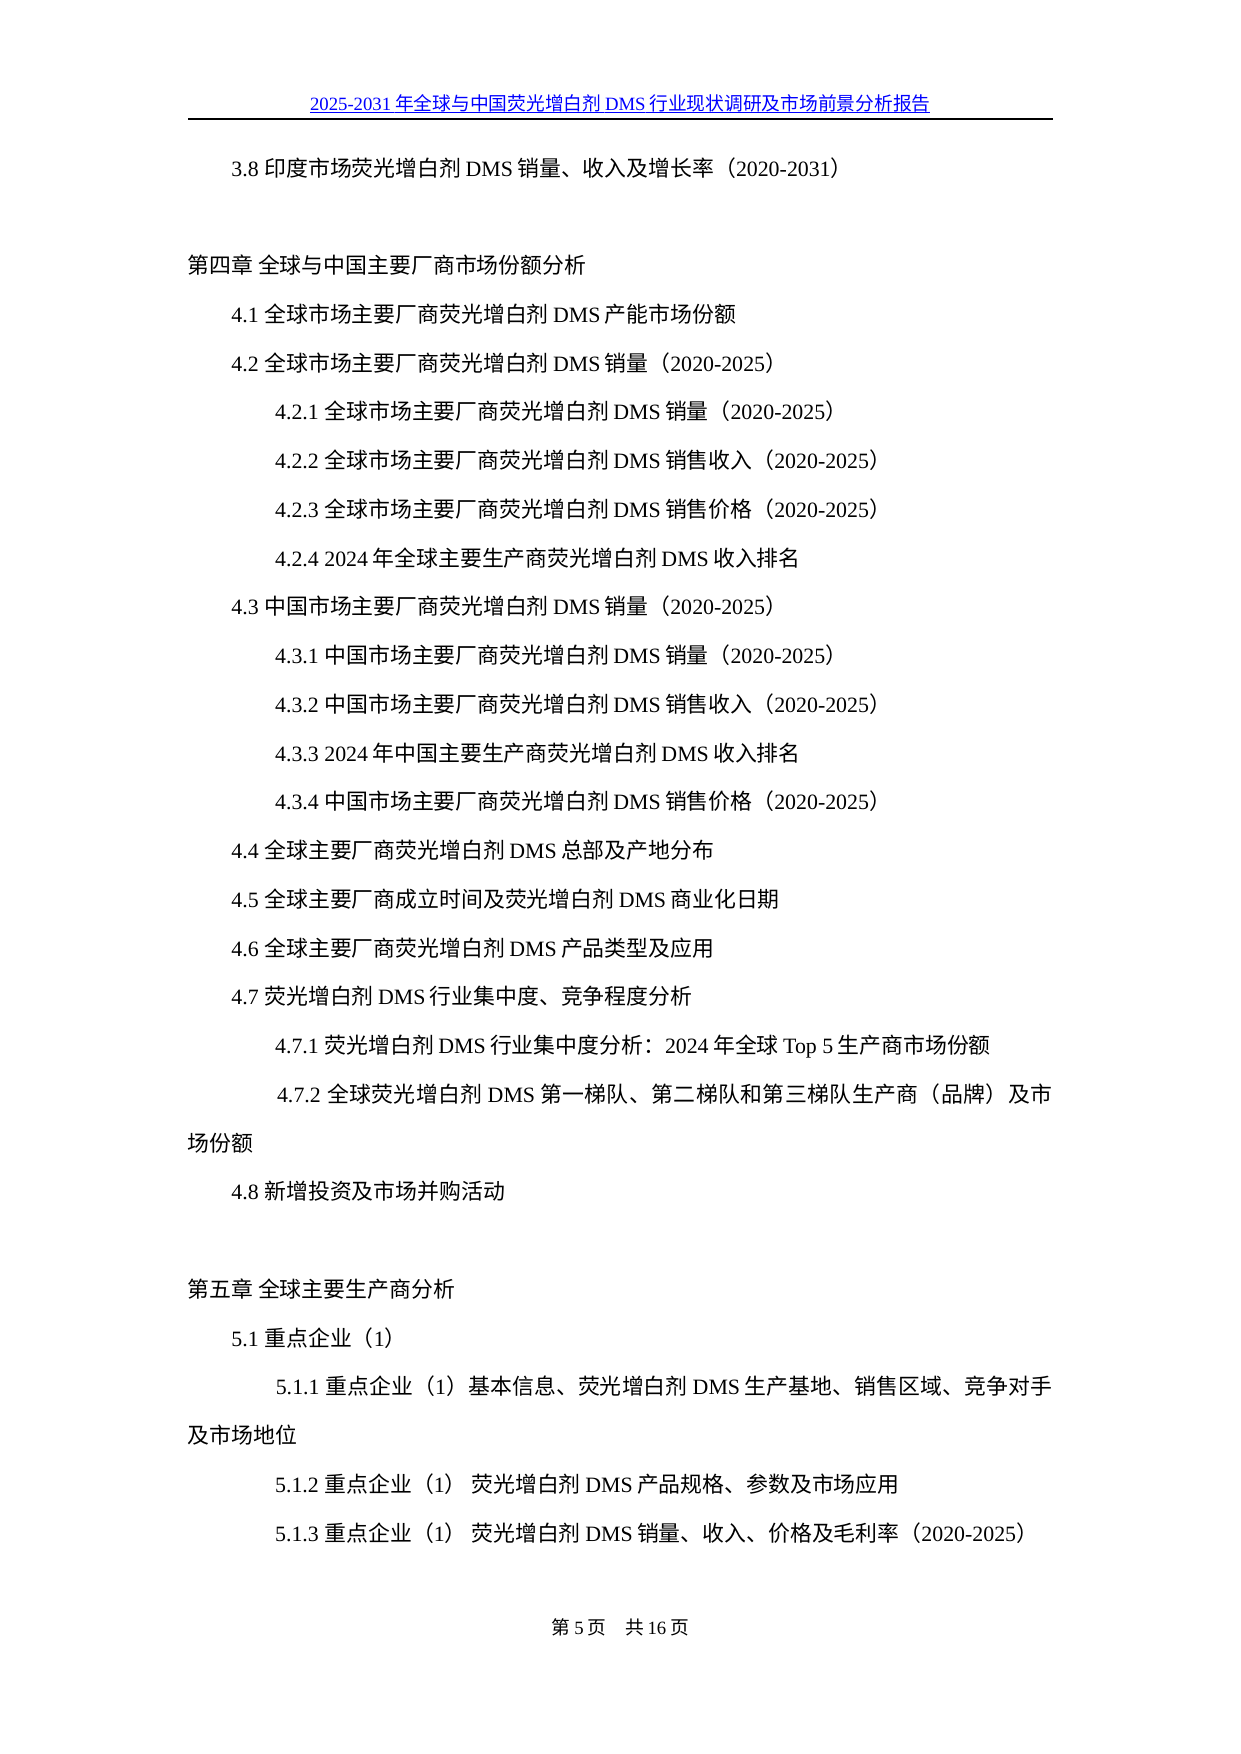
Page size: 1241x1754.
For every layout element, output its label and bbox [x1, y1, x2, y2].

text [187, 150, 1053, 1548]
